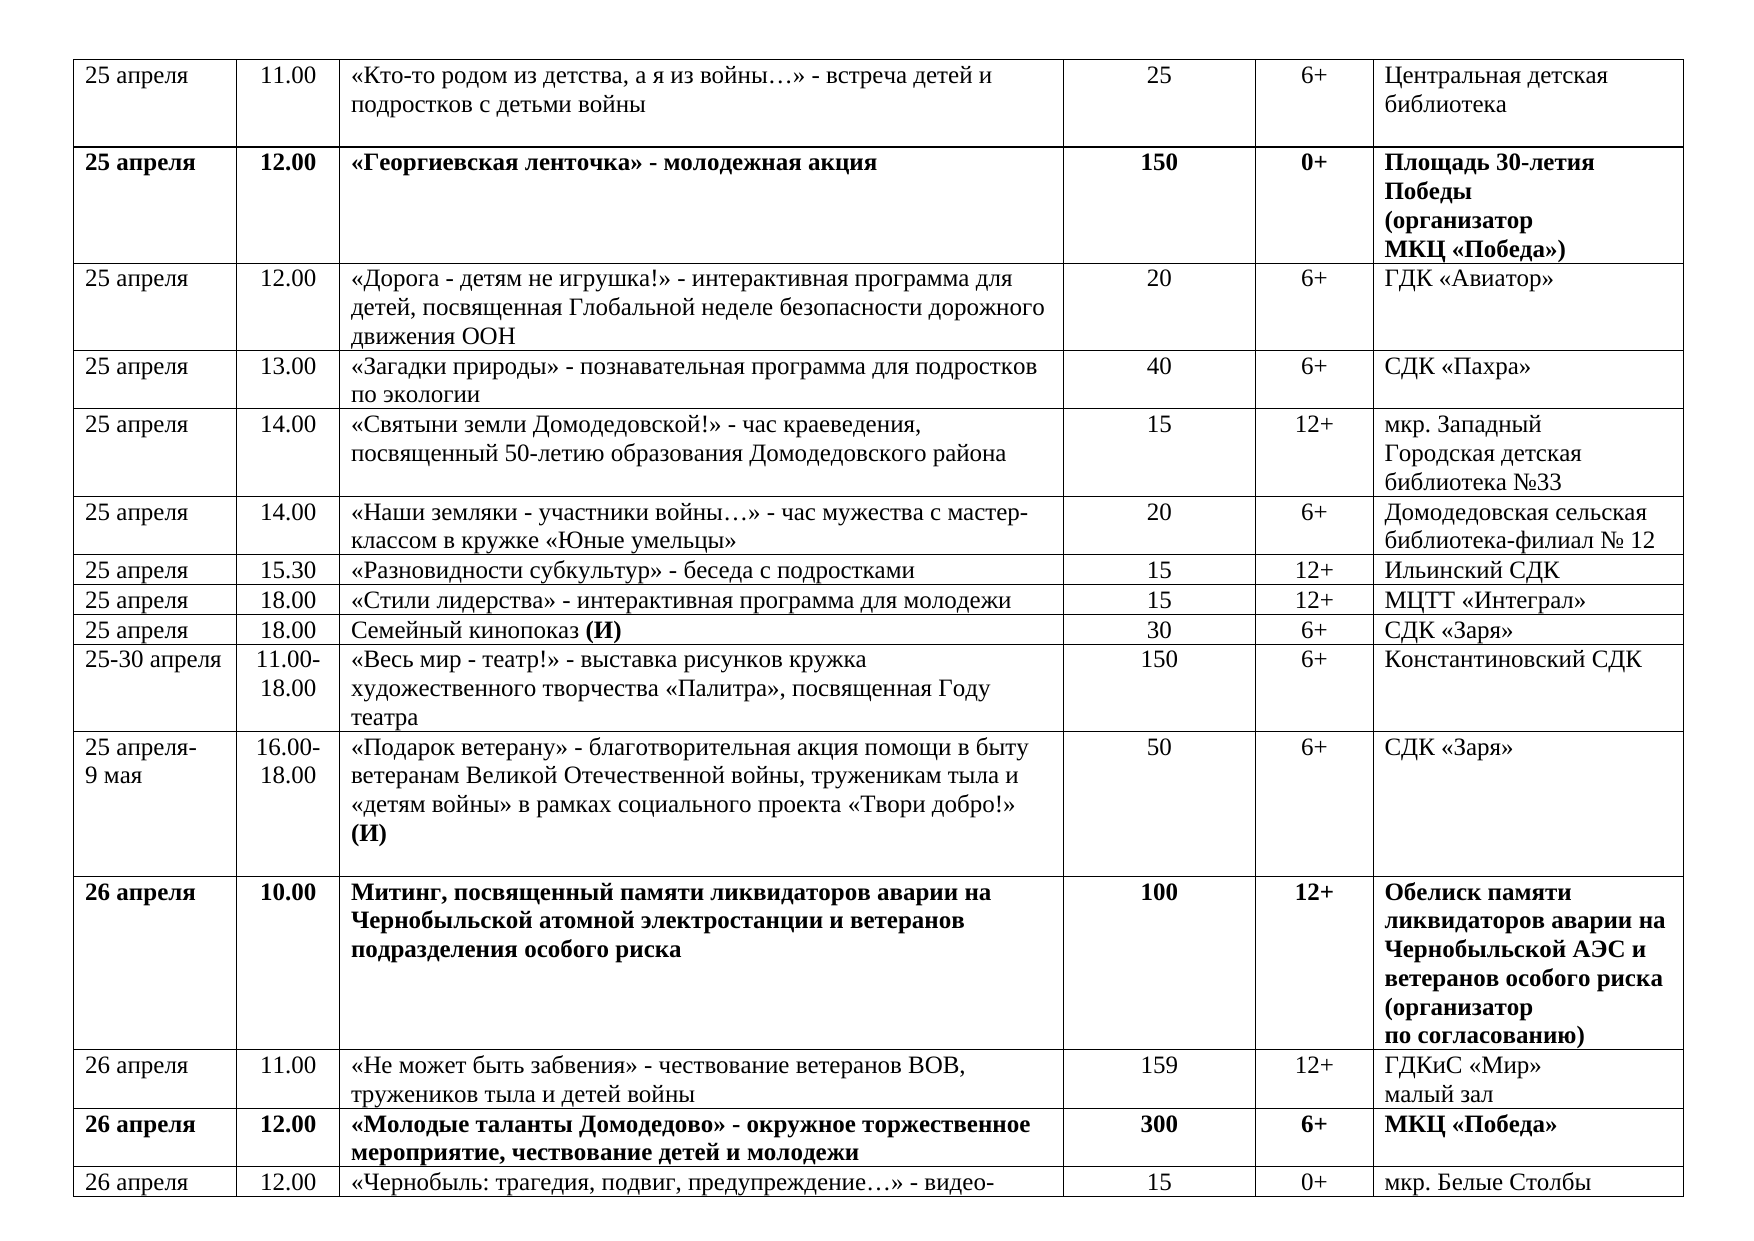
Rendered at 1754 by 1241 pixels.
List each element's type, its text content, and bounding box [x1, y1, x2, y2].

table_cell 26 апреля [74, 1050, 236, 1108]
table_cell Семейный кинопоказ (И) [340, 615, 1063, 643]
table_cell 159 [1064, 1050, 1255, 1108]
table_cell 12+ [1256, 877, 1373, 1049]
table_cell Обелиск памяти ликвидаторов аварии на Чернобыльской АЭС и ветеранов особого риска (организатор по согласованию) [1374, 877, 1683, 1049]
table_cell Центральная детская библиотека [1374, 60, 1683, 146]
table_cell 6+ [1256, 645, 1373, 731]
table_cell «Разновидности субкультур» - беседа с подростками [340, 555, 1063, 584]
table_cell «Наши земляки - участники войны…» - час мужества с мастер-классом в кружке «Юные умельцы» [340, 497, 1063, 554]
table_cell 300 [1064, 1109, 1255, 1166]
table_cell 11.00 [237, 60, 339, 146]
table_cell 6+ [1256, 264, 1373, 350]
table_cell «Молодые таланты Домодедово» - окружное торжественное мероприятие, чествование детей и молодежи [340, 1109, 1063, 1166]
table_cell 6+ [1256, 497, 1373, 554]
table_cell 150 [1064, 148, 1255, 262]
table_cell 12.00 [237, 264, 339, 350]
table_cell 25 апреля [74, 497, 236, 554]
table_cell Домодедовская сельская библиотека-филиал № 12 [1374, 497, 1683, 554]
table_cell 26 апреля [74, 877, 236, 1049]
table_cell 25 [1064, 60, 1255, 146]
table_cell 25 апреля [74, 409, 236, 496]
table_cell мкр. Западный Городская детская библиотека №33 [1374, 409, 1683, 496]
table_cell 11.00-18.00 [237, 645, 339, 731]
table_cell 25 апреля [74, 555, 236, 584]
table_cell 50 [1064, 732, 1255, 876]
table_cell 12+ [1256, 585, 1373, 614]
table_cell «Загадки природы» - познавательная программа для подростков по экологии [340, 351, 1063, 408]
table_cell «Георгиевская ленточка» - молодежная акция [340, 148, 1063, 262]
table_cell 12.00 [237, 1109, 339, 1166]
table_cell 15 [1064, 555, 1255, 584]
table_cell 12+ [1256, 1050, 1373, 1108]
table_cell МЦТТ «Интеграл» [1374, 585, 1683, 614]
table_cell 25 апреля [74, 264, 236, 350]
table_cell «Подарок ветерану» - благотворительная акция помощи в быту ветеранам Великой Отечественной войны, труженикам тыла и «детям войны» в рамках социального проекта «Твори добро!» (И) [340, 732, 1063, 876]
table_cell 15 [1064, 1167, 1255, 1196]
table_cell 20 [1064, 264, 1255, 350]
table_cell 6+ [1256, 60, 1373, 146]
table_cell 26 апреля [74, 1109, 236, 1166]
table_cell 12+ [1256, 555, 1373, 584]
table_cell 11.00 [237, 1050, 339, 1108]
table_cell 15 [1064, 409, 1255, 496]
table_cell МКЦ «Победа» [1374, 1109, 1683, 1166]
table_cell 6+ [1256, 732, 1373, 876]
table_cell 18.00 [237, 585, 339, 614]
table_cell 25 апреля [74, 615, 236, 643]
table_cell 16.00- 18.00 [237, 732, 339, 876]
table_cell 6+ [1256, 1109, 1373, 1166]
table_cell 12+ [1256, 409, 1373, 496]
table_cell СДК «Пахра» [1374, 351, 1683, 408]
table_cell 25 апреля [74, 60, 236, 146]
table_cell 18.00 [237, 615, 339, 643]
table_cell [340, 1167, 1063, 1196]
table_cell Константиновский СДК [1374, 645, 1683, 731]
table_cell Площадь 30-летия Победы (организатор МКЦ «Победа») [1374, 148, 1683, 262]
table_cell 12.00 [237, 148, 339, 262]
table_cell 30 [1064, 615, 1255, 643]
table_cell 25 апреля [74, 351, 236, 408]
table_cell 6+ [1256, 351, 1373, 408]
table_cell 0+ [1256, 148, 1373, 262]
table_cell СДК «Заря» [1374, 615, 1683, 643]
table_cell «Святыни земли Домодедовской!» - час краеведения, посвященный 50-летию образования Домодедовского района [340, 409, 1063, 496]
table_cell 12.00 [237, 1167, 339, 1196]
table_cell СДК «Заря» [1374, 732, 1683, 876]
table_cell 10.00 [237, 877, 339, 1049]
table_cell 25 апреля [74, 148, 236, 262]
table_cell 40 [1064, 351, 1255, 408]
table_cell 25 апреля [74, 585, 236, 614]
table_cell ГДКиС «Мир» малый зал [1374, 1050, 1683, 1108]
table_cell 0+ [1256, 1167, 1373, 1196]
table_cell 26 апреля [74, 1167, 236, 1196]
table_cell «Кто-то родом из детства, а я из войны…» - встреча детей и подростков с детьми войны [340, 60, 1063, 146]
table_cell 14.00 [237, 409, 339, 496]
table_cell 20 [1064, 497, 1255, 554]
table_cell 15 [1064, 585, 1255, 614]
table_cell «Не может быть забвения» - чествование ветеранов ВОВ, тружеников тыла и детей войны [340, 1050, 1063, 1108]
table_cell 25-30 апреля [74, 645, 236, 731]
table_cell «Весь мир - театр!» - выставка рисунков кружка художественного творчества «Палитра», посвященная Году театра [340, 645, 1063, 731]
table_cell 14.00 [237, 497, 339, 554]
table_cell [1374, 1167, 1683, 1196]
table_cell «Стили лидерства» - интерактивная программа для молодежи [340, 585, 1063, 614]
table_cell 100 [1064, 877, 1255, 1049]
table_cell ГДК «Авиатор» [1374, 264, 1683, 350]
table_cell «Дорога - детям не игрушка!» - интерактивная программа для детей, посвященная Глобальной неделе безопасности дорожного движения ООН [340, 264, 1063, 350]
table_cell Ильинский СДК [1374, 555, 1683, 584]
table_cell 150 [1064, 645, 1255, 731]
table_cell 15.30 [237, 555, 339, 584]
table_cell 13.00 [237, 351, 339, 408]
table_cell Митинг, посвященный памяти ликвидаторов аварии на Чернобыльской атомной электростанции и ветеранов подразделения особого риска [340, 877, 1063, 1049]
table_cell 6+ [1256, 615, 1373, 643]
table_cell 25 апреля- 9 мая [74, 732, 236, 876]
